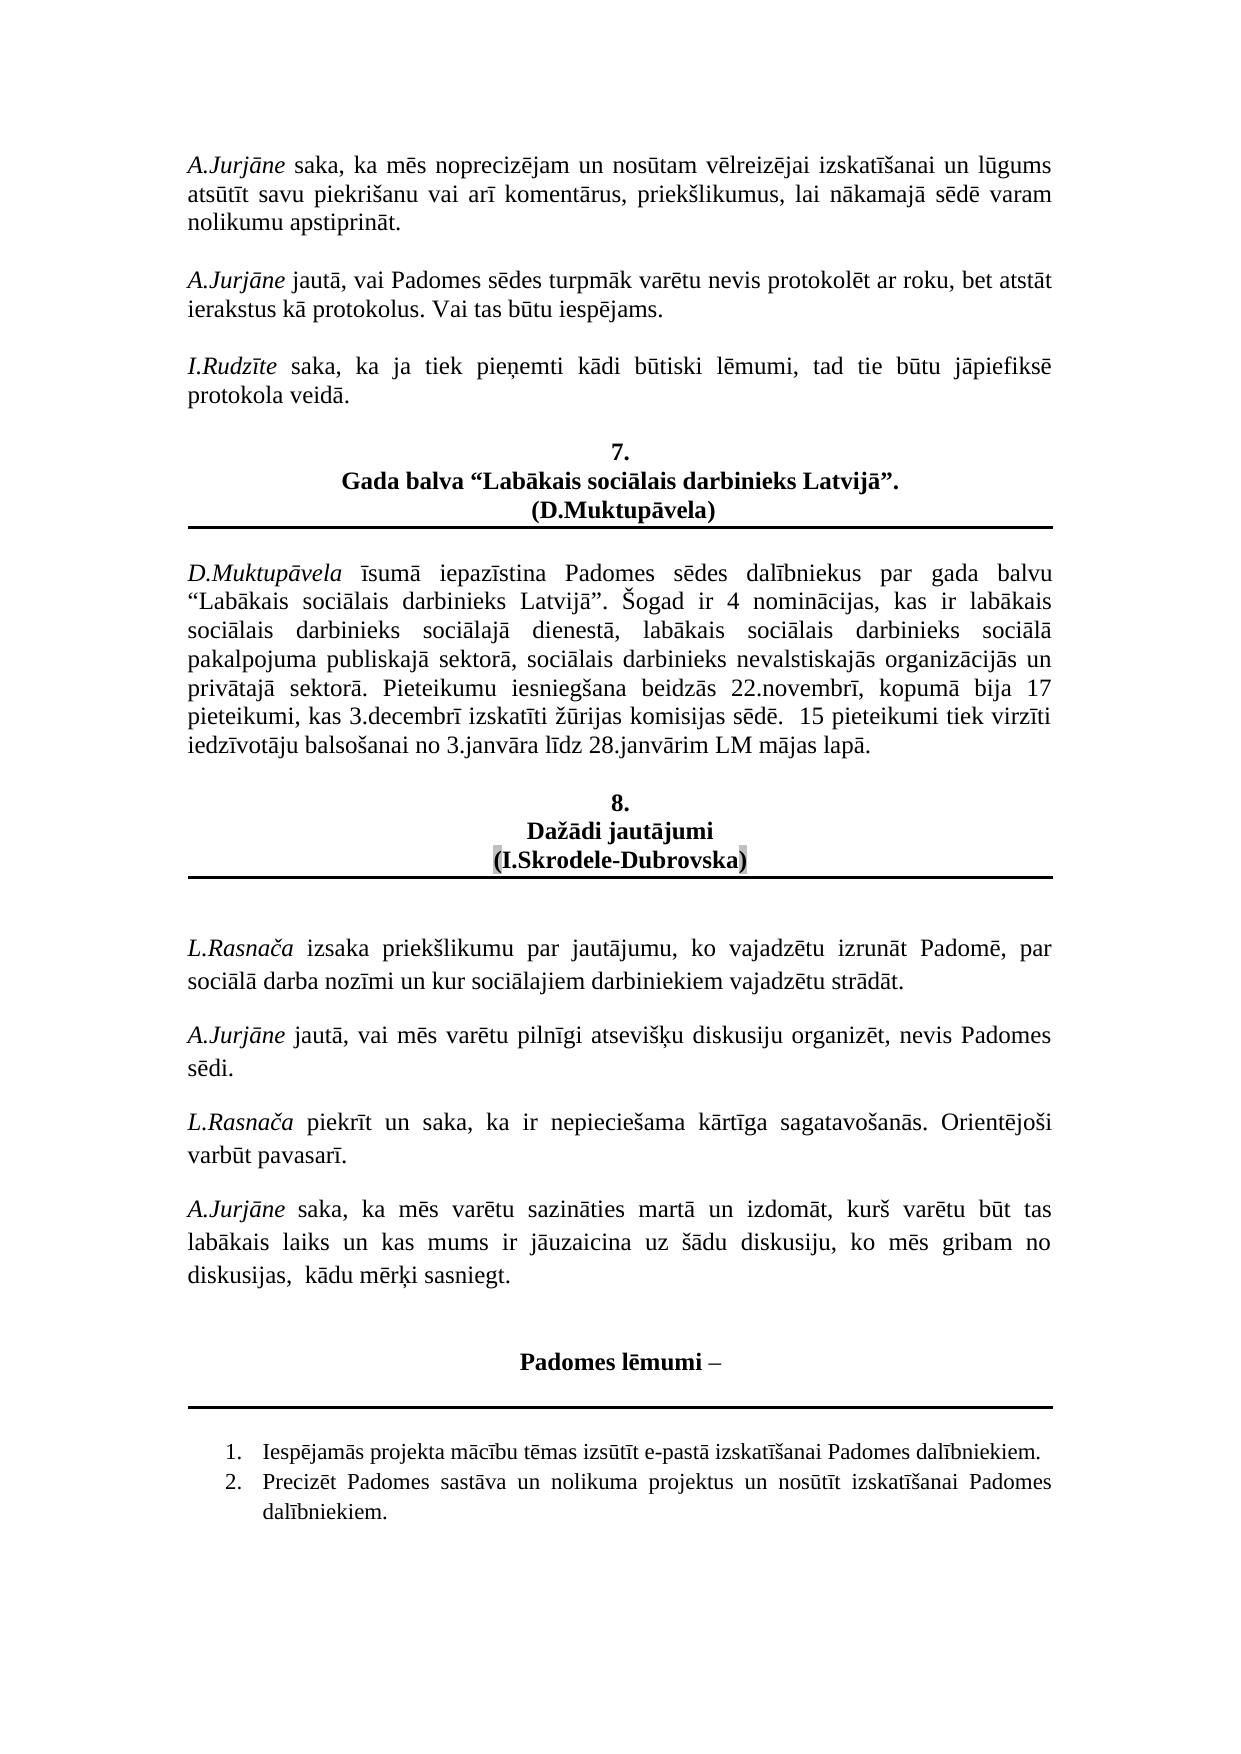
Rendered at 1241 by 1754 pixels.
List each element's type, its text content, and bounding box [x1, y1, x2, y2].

text D.Muktupāvela īsumā iepazīstina Padomes sēdes dalībniekus par gada balvu “Labākais sociālais darbinieks Latvijā”. Šogad ir 4 nominācijas, kas ir labākais sociālais darbinieks sociālajā dienestā, labākais sociālais darbinieks sociālā pakalpojuma publiskajā sektorā, sociālais darbinieks nevalstiskajās organizācijās un privātajā sektorā. Pieteikumu iesniegšana beidzās 22.novembrī, kopumā bija 17 pieteikumi, kas 3.decembrī izskatīti žūrijas komisijas sēdē. 15 pieteikumi tiek virzīti iedzīvotāju balsošanai no 3.janvāra līdz 28.janvārim LM mājas lapā. [187, 558, 1053, 759]
list Iespējamās projekta mācību tēmas izsūtīt e-pastā izskatīšanai Padomes dalībniekiem. [225, 1438, 1053, 1464]
text I.Rudzīte saka, ka ja tiek pieņemti kādi būtiski lēmumi, tad tie būtu jāpiefiksē protokola veidā. [187, 351, 1053, 409]
text A.Jurjāne jautā, vai mēs varētu pilnīgi atsevišķu diskusiju organizēt, nevis Padomes sēdi. [187, 1020, 1053, 1082]
text A.Jurjāne saka, ka mēs noprecizējam un nosūtam vēlreizējai izskatīšanai un lūgums atsūtīt savu piekrišanu vai arī komentārus, priekšlikumus, lai nākamajā sēdē varam nolikumu apstiprināt. [187, 150, 1053, 236]
text 7. [187, 437, 1053, 466]
list Precizēt Padomes sastāva un nolikuma projektus un nosūtīt izskatīšanai Padomes dalībniekiem. [225, 1468, 1053, 1525]
text L.Rasnača piekrīt un saka, ka ir nepieciešama kārtīga sagatavošanās. Orientējoši varbūt pavasarī. [187, 1107, 1053, 1168]
text (I.Skrodele-Dubrovska) [187, 845, 1053, 879]
text L.Rasnača izsaka priekšlikumu par jautājumu, ko vajadzētu izrunāt Padomē, par sociālā darba nozīmi un kur sociālajiem darbiniekiem vajadzētu strādāt. [187, 933, 1053, 995]
text 8. [187, 788, 1053, 816]
text Gada balva “Labākais sociālais darbinieks Latvijā”. [187, 466, 1053, 495]
text A.Jurjāne jautā, vai Padomes sēdes turpmāk varētu nevis protokolēt ar roku, bet atstāt ierakstus kā protokolus. Vai tas būtu iespējams. [187, 265, 1053, 322]
text Dažādi jautājumi [187, 816, 1053, 845]
text A.Jurjāne saka, ka mēs varētu sazināties martā un izdomāt, kurš varētu būt tas labākais laiks un kas mums ir jāuzaicina uz šādu diskusiju, ko mēs gribam no diskusijas, kādu mērķi sasniegt. [187, 1194, 1053, 1288]
text Padomes lēmumi – [187, 1347, 1053, 1375]
text (D.Muktupāvela) [187, 495, 1053, 529]
